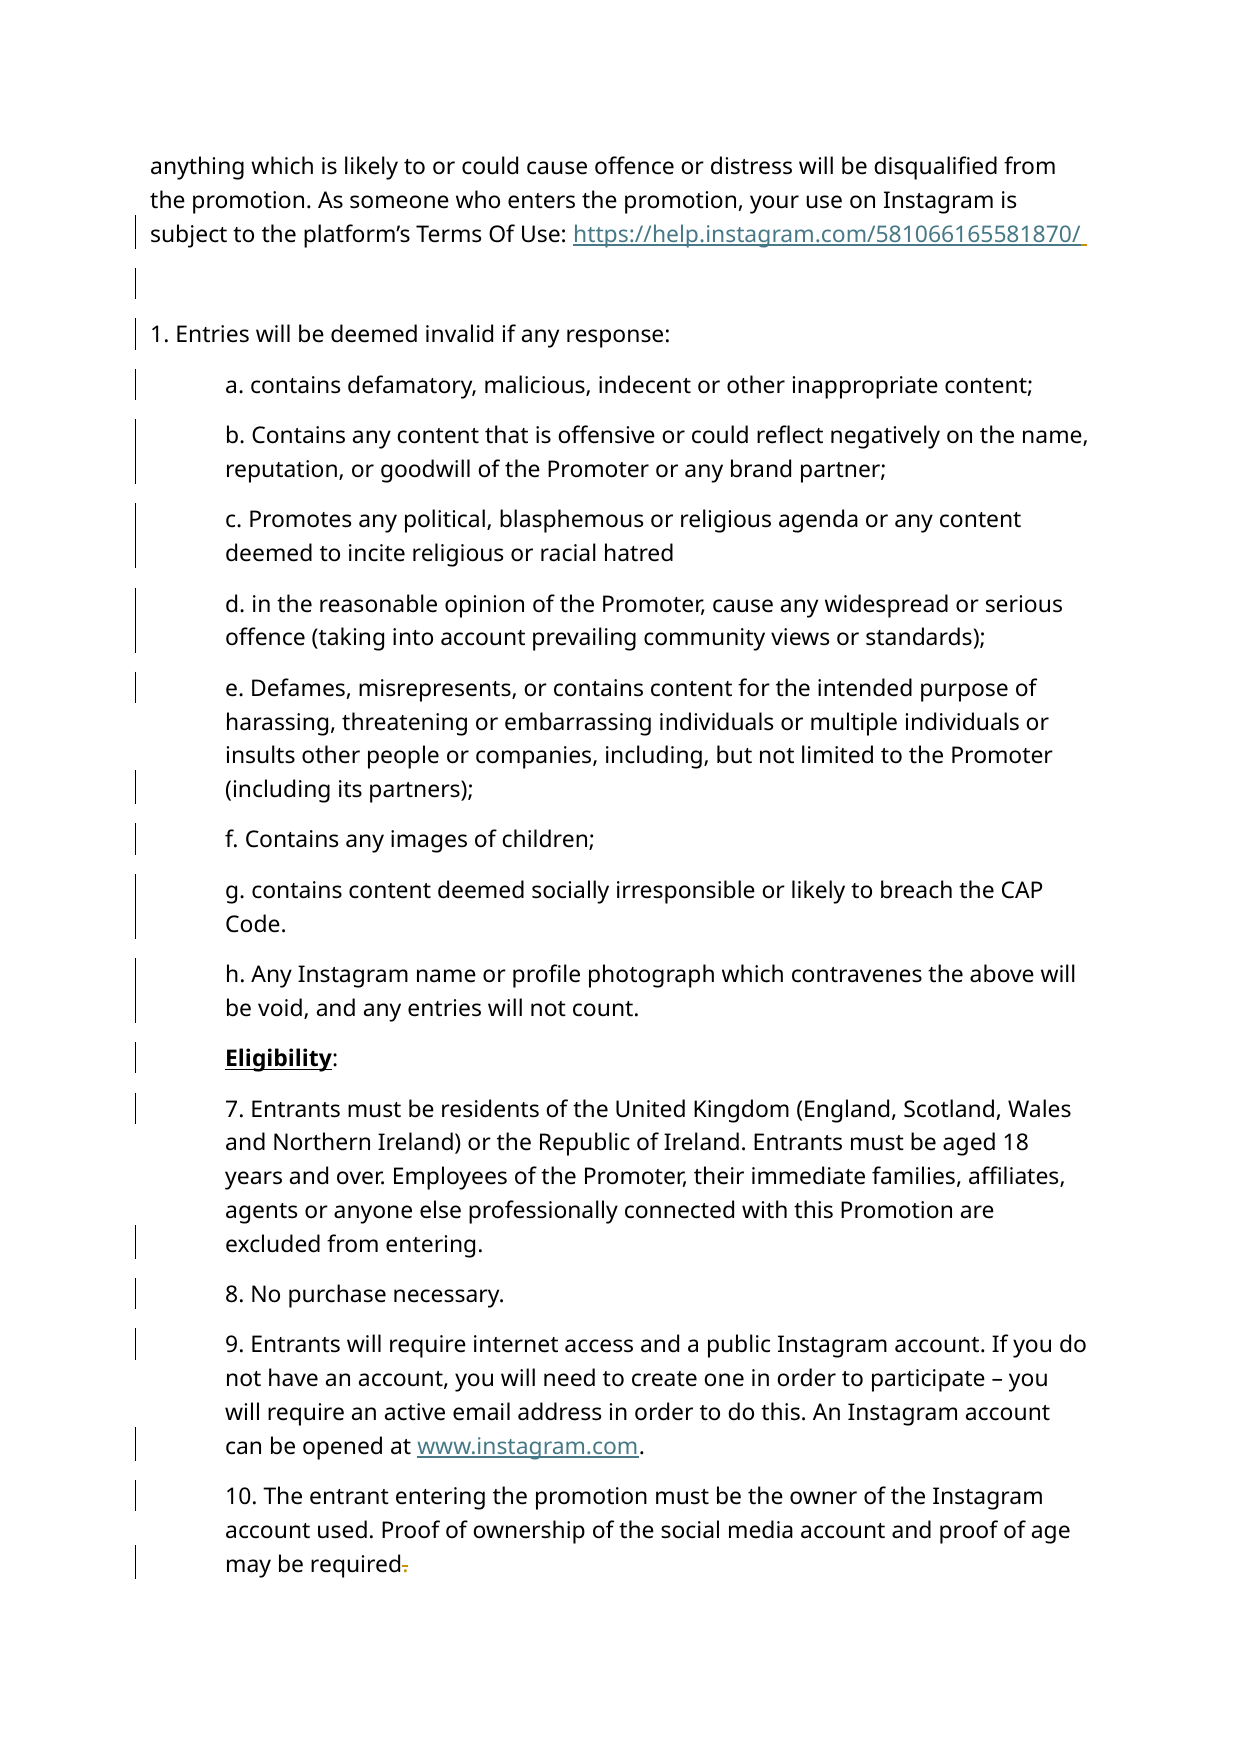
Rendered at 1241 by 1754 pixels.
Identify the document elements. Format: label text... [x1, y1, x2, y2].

text c. Promotes any political, blasphemous or religious agenda or any content deemed to incite religious or racial hatred [225, 503, 1090, 568]
text e. Defames, misrepresents, or contains content for the intended purpose of harassing, threatening or embarrassing individuals or multiple individuals or insults other people or companies, including, but not limited to the Promoter (including its partners); [225, 672, 1090, 804]
text 7. Entrants must be residents of the United Kingdom (England, Scotland, Wales and Northern Ireland) or the Republic of Ireland. Entrants must be aged 18 years and over. Employees of the Promoter, their immediate families, affiliates, agents or anyone else professionally connected with this Promotion are excluded from entering. [225, 1092, 1090, 1259]
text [150, 150, 1090, 249]
text b. Contains any content that is offensive or could reflect negatively on the name, reputation, or goodwill of the Promoter or any brand partner; [225, 419, 1090, 484]
text a. contains defamatory, malicious, indecent or other inappropriate content; [150, 369, 1090, 400]
text g. contains content deemed socially irresponsible or likely to breach the CAP Code. [225, 874, 1090, 939]
text h. Any Instagram name or profile photograph which contravenes the above will be void, and any entries will not count. [225, 958, 1090, 1023]
text Eligibility: [225, 1042, 1090, 1073]
text 9. Entrants will require internet access and a public Instagram account. If you do not have an account, you will need to create one in order to participate – you will require an active email address in order to do this. An Instagram account can be opened at www.instagram.com. [225, 1328, 1090, 1461]
text 8. No purchase necessary. [225, 1278, 1090, 1309]
text 10. The entrant entering the promotion must be the owner of the Instagram account used. Proof of ownership of the social media account and proof of age may be required [225, 1480, 1090, 1579]
text d. in the reasonable opinion of the Promoter, cause any widespread or serious offence (taking into account prevailing community views or standards); [225, 587, 1090, 652]
text 1. Entries will be deemed invalid if any response: [150, 318, 1090, 349]
text f. Contains any images of children; [225, 823, 1090, 854]
